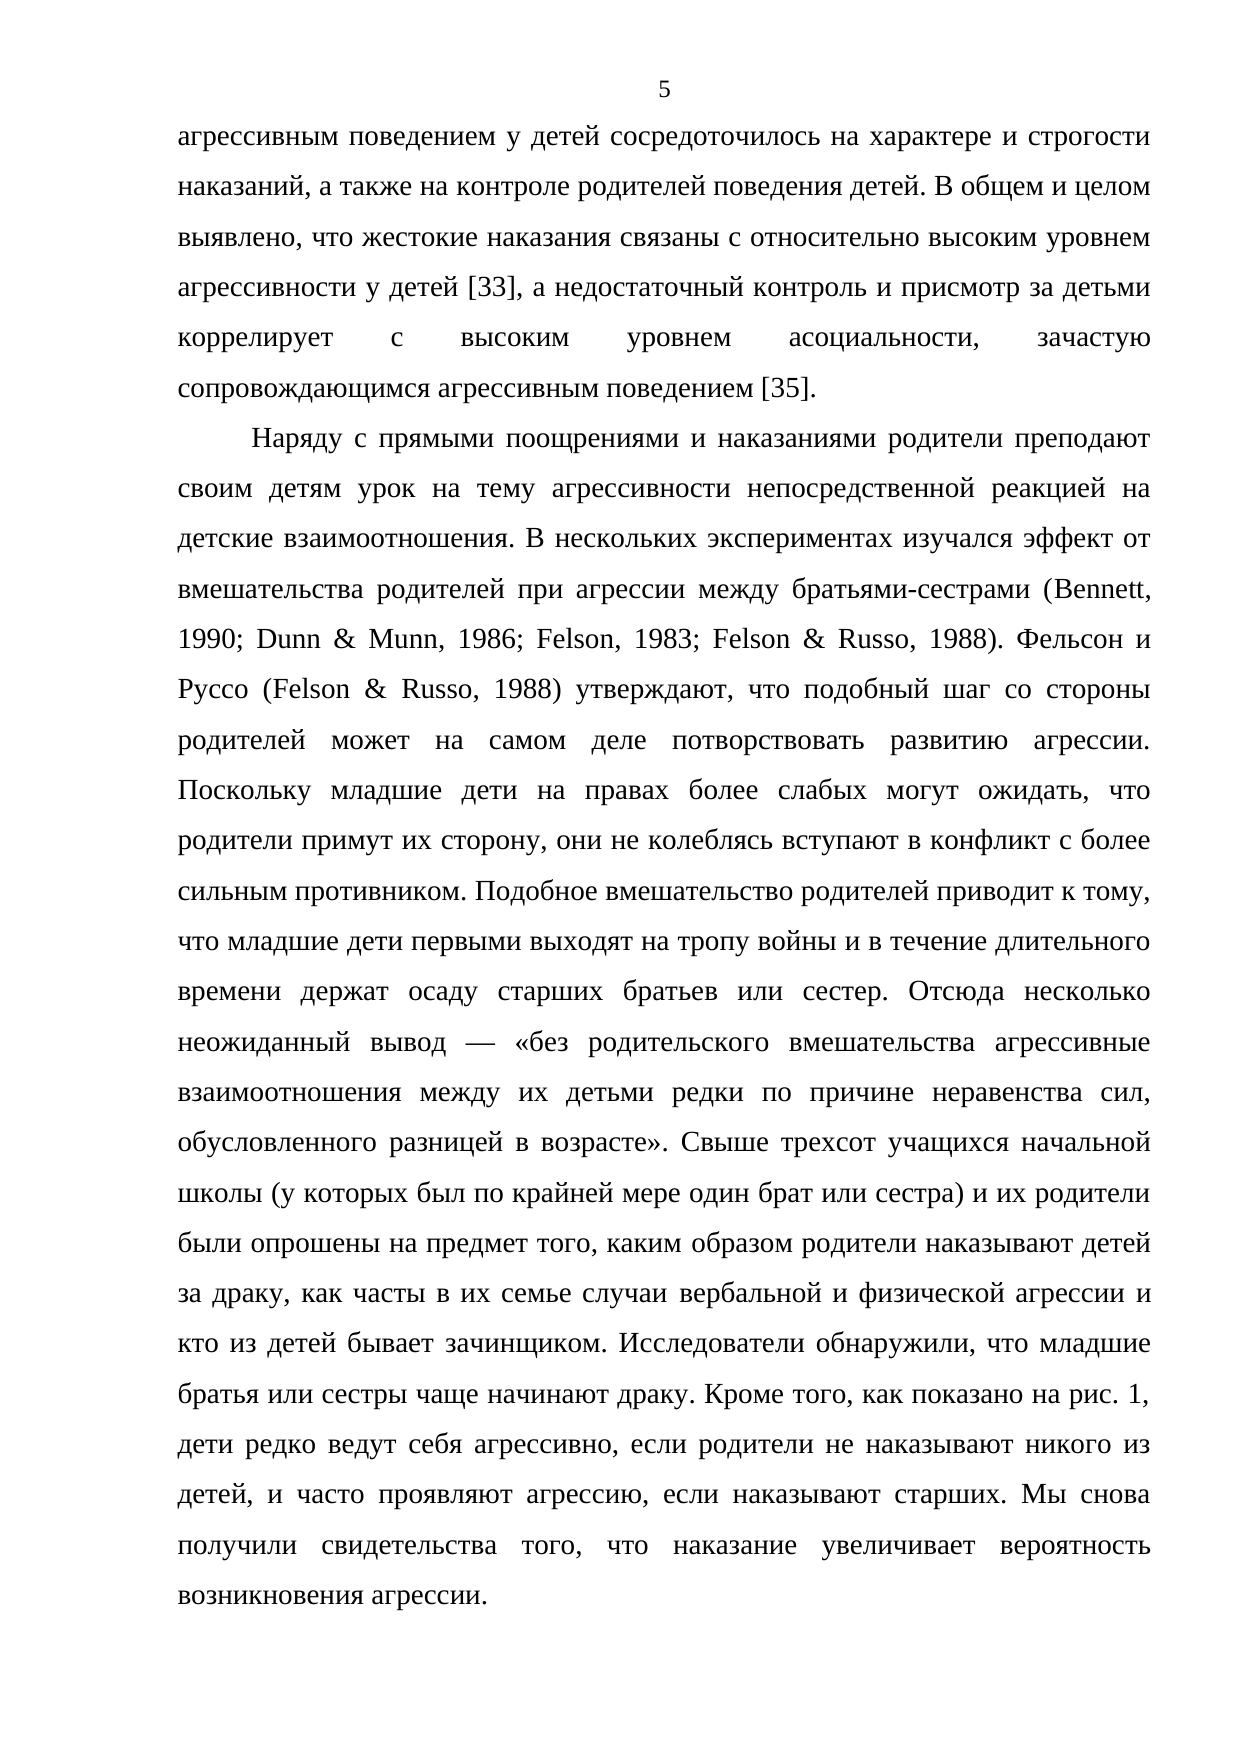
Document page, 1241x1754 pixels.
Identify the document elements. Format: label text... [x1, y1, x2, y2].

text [177, 118, 1152, 403]
text Наряду с прямыми поощрениями и наказаниями родители преподают своим детям урок на тему агрессивности непосредственной реакцией на детские взаимоотношения. В нескольких экспериментах изучался эффект от вмешательства родителей при агрессии между братьями-сестрами (Bennett, 1990; Dunn & Munn, 1986; Felson, 1983; Felson & Russo, 1988). Фельсон и Руссо (Felson & Russo, 1988) утверждают, что подобный шаг со стороны родителей может на самом деле потворствовать развитию агрессии. Поскольку младшие дети на правах более слабых могут ожидать, что родители примут их сторону, они не колеблясь вступают в конфликт с более сильным противником. Подобное вмешательство родителей приводит к тому, что младшие дети первыми выходят на тропу войны и в течение длительного времени держат осаду старших братьев или сестер. Отсюда несколько неожиданный вывод — «без родительского вмешательства агрессивные взаимоотношения между их детьми редки по причине неравенства сил, обусловленного разницей в возрасте». Свыше трехсот учащихся начальной школы (у которых был по крайней мере один брат или сестра) и их родители были опрошены на предмет того, каким образом родители наказывают детей за драку, как часты в их семье случаи вербальной и физической агрессии и кто из детей бывает зачинщиком. Исследователи обнаружили, что младшие братья или сестры чаще начинают драку. Кроме того, как показано на рис. 1, дети редко ведут себя агрессивно, если родители не наказывают никого из детей, и часто проявляют агрессию, если наказывают старших. Мы снова получили свидетельства того, что наказание увеличивает вероятность возникновения агрессии. [177, 420, 1152, 1611]
